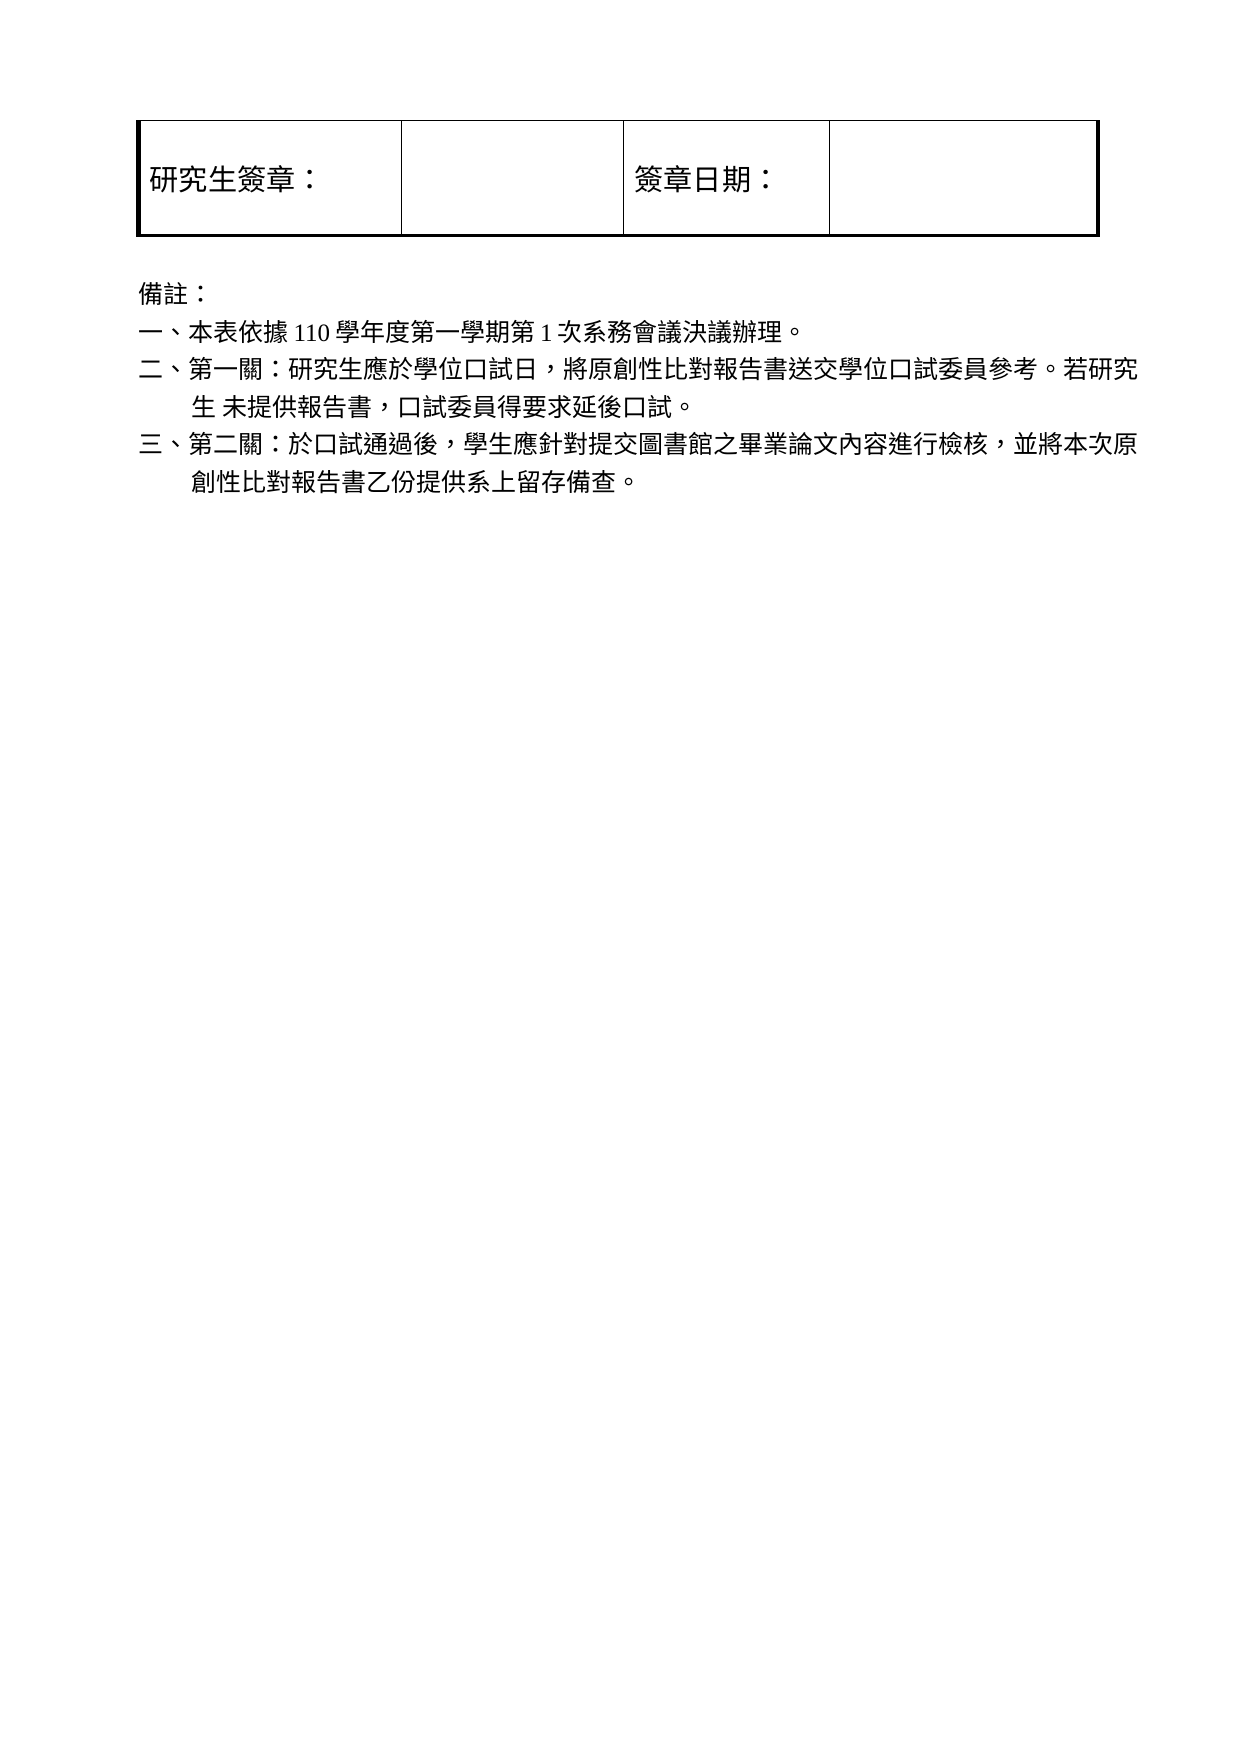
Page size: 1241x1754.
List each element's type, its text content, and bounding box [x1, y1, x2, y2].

text 備註： [138, 274, 1144, 312]
table_cell [830, 121, 1096, 233]
text 一、本表依據110學年度第一學期第1次系務會議決議辦理。 [138, 312, 1144, 349]
text 三、第二關：於口試通過後，學生應針對提交圖書館之畢業論文內容進行檢核，並將本次原創性比對報告書乙份提供系上留存備查。 [138, 424, 1144, 499]
table_cell [402, 121, 623, 233]
text 二、第一關：研究生應於學位口試日，將原創性比對報告書送交學位口試委員參考。若研究生 未提供報告書，口試委員得要求延後口試。 [138, 349, 1144, 424]
table_cell 簽章日期： [624, 121, 829, 233]
table_cell 研究生簽章： [141, 121, 401, 233]
